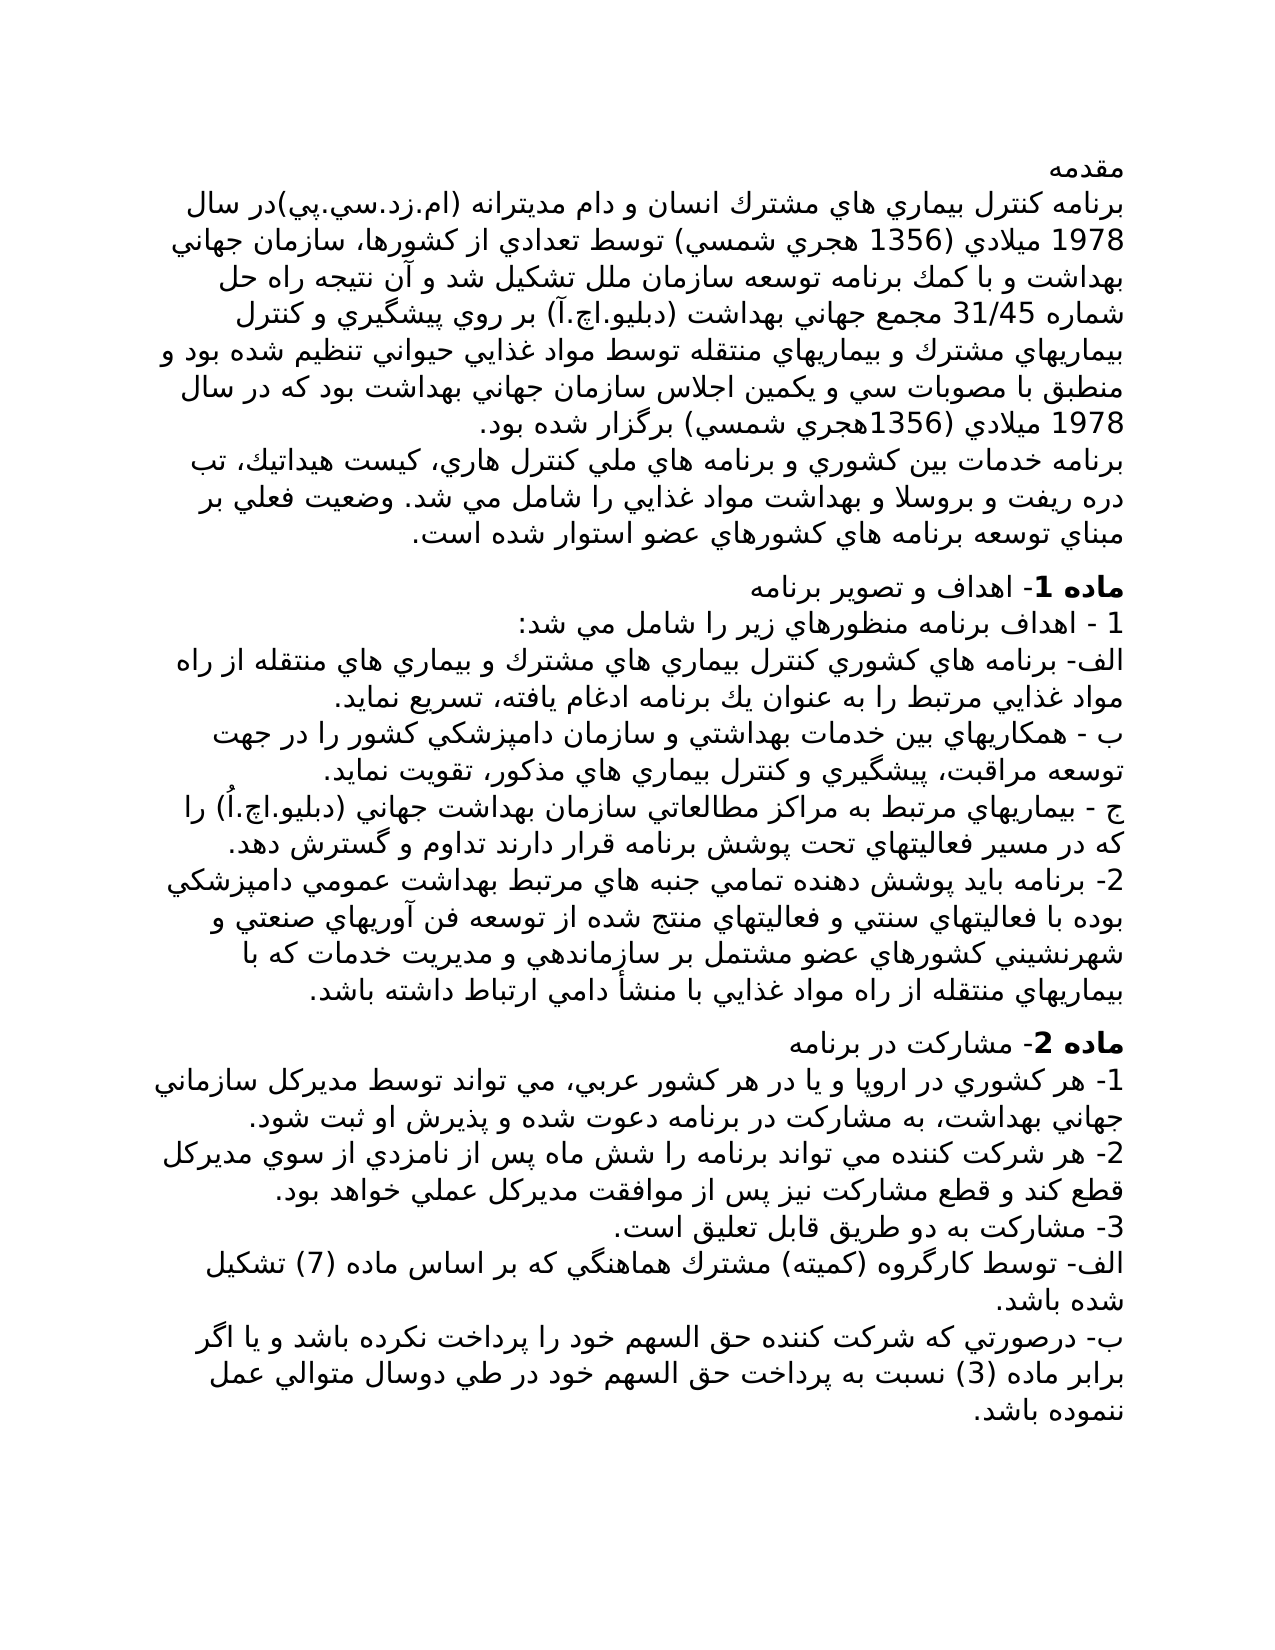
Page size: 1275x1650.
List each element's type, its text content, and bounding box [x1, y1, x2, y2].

text ماده 1- اهداف و تصوير برنامه 1 - اهداف برنامه منظورهاي زير را شامل مي شد: الف- برنامه هاي كشوري كنترل بيماري هاي مشترك و بيماري هاي منتقله از راه مواد غذايي مرتبط را به عنوان يك برنامه ادغام يافته، تسريع نمايد. ب - همكاريهاي بين خدمات بهداشتي و سازمان دامپزشكي كشور را در جهت توسعه مراقبت، پيشگيري و كنترل بيماري هاي مذكور، تقويت نمايد. ج - بيماريهاي مرتبط به مراكز مطالعاتي سازمان بهداشت جهاني (دبليو.اچ.اُ) را كه در مسير فعاليتهاي تحت پوشش برنامه قرار دارند تداوم و گسترش دهد. 2- برنامه بايد پوشش دهنده تمامي جنبه هاي مرتبط بهداشت عمومي دامپزشكي بوده با فعاليتهاي سنتي و فعاليتهاي منتج شده از توسعه فن آوريهاي صنعتي و شهرنشيني كشورهاي عضو مشتمل بر سازماندهي و مديريت خدمات كه با بيماريهاي منتقله از راه مواد غذايي با منشأ دامي ارتباط داشته باشد. [150, 570, 1125, 1007]
text مقدمه برنامه كنترل بيماري هاي مشترك انسان و دام مديترانه (ام.زد.سي.پي)در سال 1978 ميلادي (1356 هجري شمسي) توسط تعدادي از كشورها، سازمان جهاني بهداشت و با كمك برنامه توسعه سازمان ملل تشكيل شد و آن نتيجه راه حل شماره 31/45 مجمع جهاني بهداشت (دبليو.اچ.آ) بر روي پيشگيري و كنترل بيماريهاي مشترك و بيماريهاي منتقله توسط مواد غذايي حيواني تنظيم شده بود و منطبق با مصوبات سي و يكمين اجلاس سازمان جهاني بهداشت بود كه در سال 1978 ميلادي (1356هجري شمسي) برگزار شده بود. برنامه خدمات بين كشوري و برنامه هاي ملي كنترل هاري، كيست هيداتيك، تب دره ريفت و بروسلا و بهداشت مواد غذايي را شامل مي شد. وضعيت فعلي بر مبناي توسعه برنامه هاي كشورهاي عضو استوار شده است. [150, 150, 1125, 551]
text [150, 1027, 1125, 1427]
